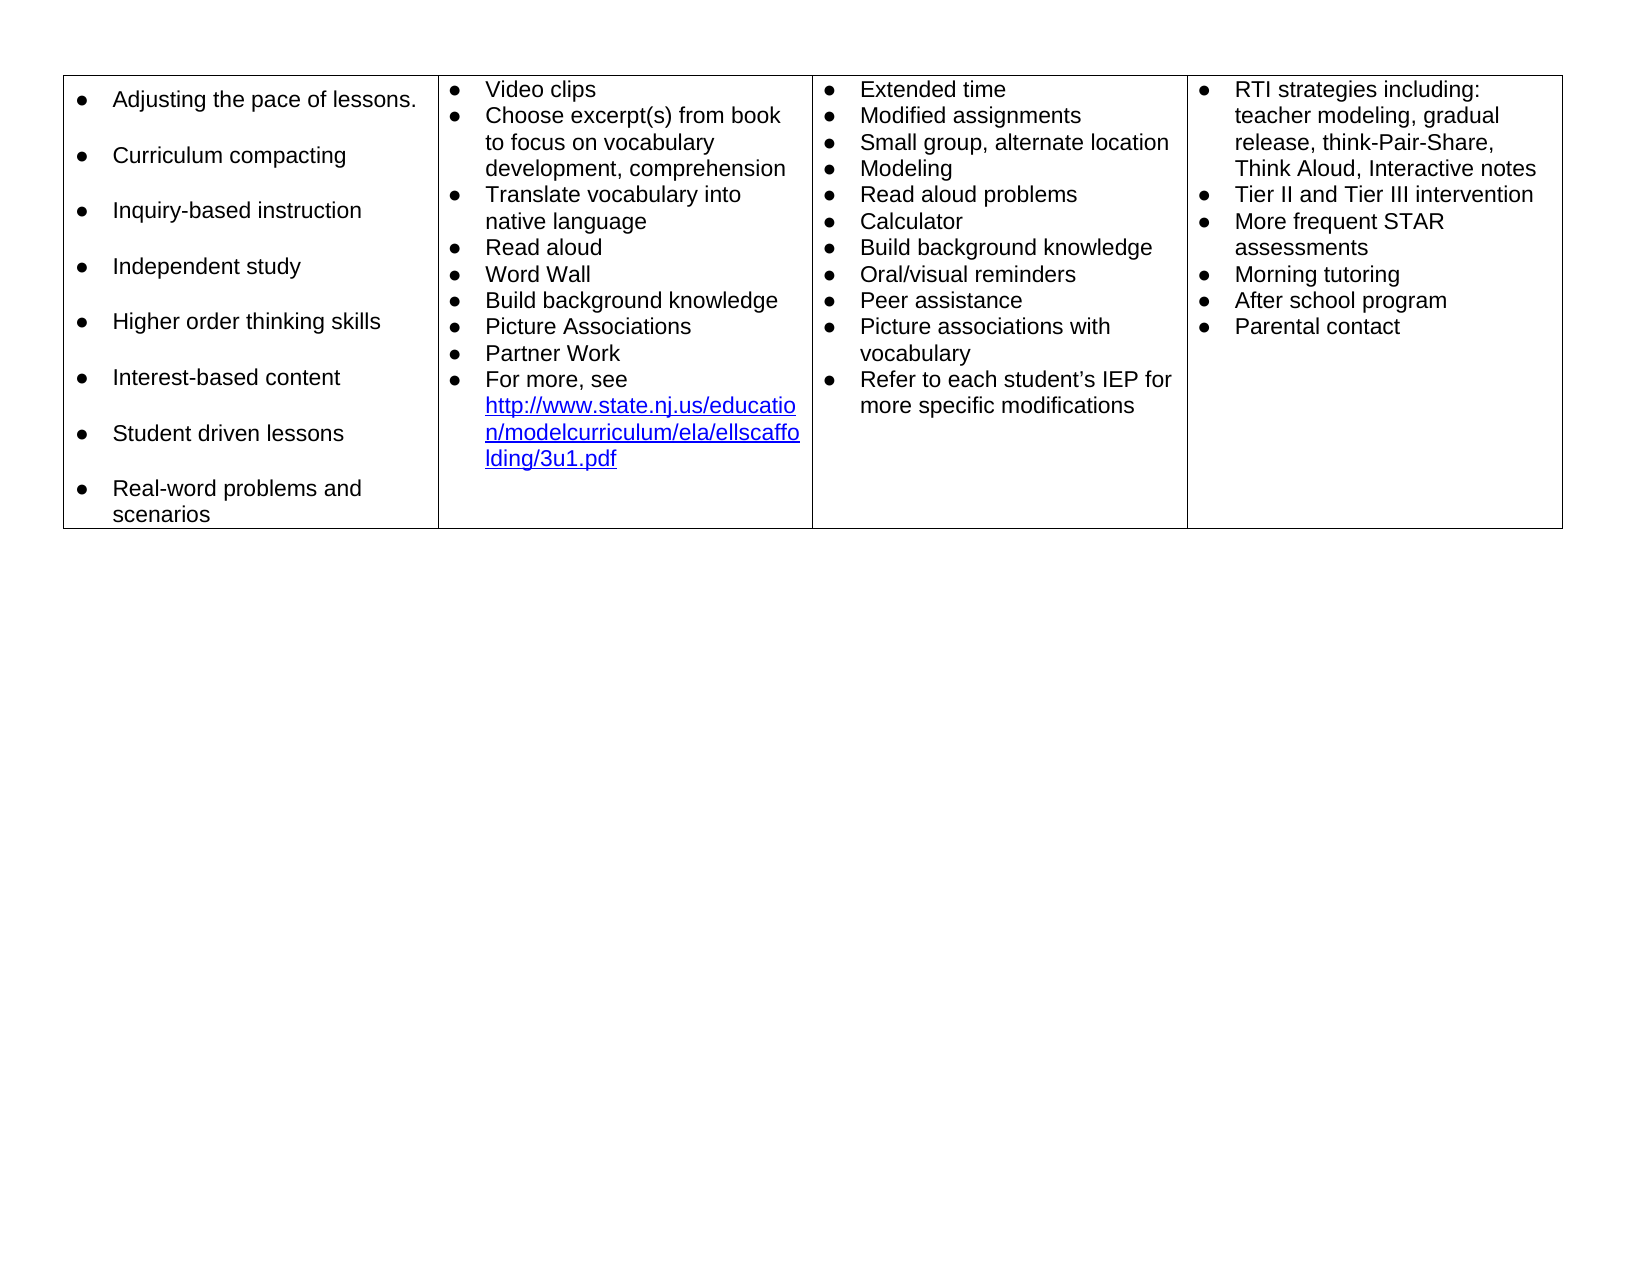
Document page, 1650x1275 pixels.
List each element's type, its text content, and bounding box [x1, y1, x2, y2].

table_cell Adjusting the pace of lessons. Curriculum compacting Inquiry-based instruction Independent study Higher order thinking skills Interest-based content Student driven lessons Real-word problems and scenarios [64, 76, 438, 528]
table_cell Video clips Choose excerpt(s) from book to focus on vocabulary development, comprehension Translate vocabulary into native language Read aloud Word Wall Build background knowledge Picture Associations Partner Work For more, see http://www.state.nj.us/education/modelcurriculum/ela/ellscaffolding/3u1.pdf [439, 76, 812, 528]
table_cell Extended time Modified assignments Small group, alternate location Modeling Read aloud problems Calculator Build background knowledge Oral/visual reminders Peer assistance Picture associations with vocabulary Refer to each student’s IEP for more specific modifications [813, 76, 1187, 528]
table_cell RTI strategies including: teacher modeling, gradual release, think-Pair-Share, Think Aloud, Interactive notes Tier II and Tier III intervention More frequent STAR assessments Morning tutoring After school program Parental contact [1188, 76, 1562, 528]
